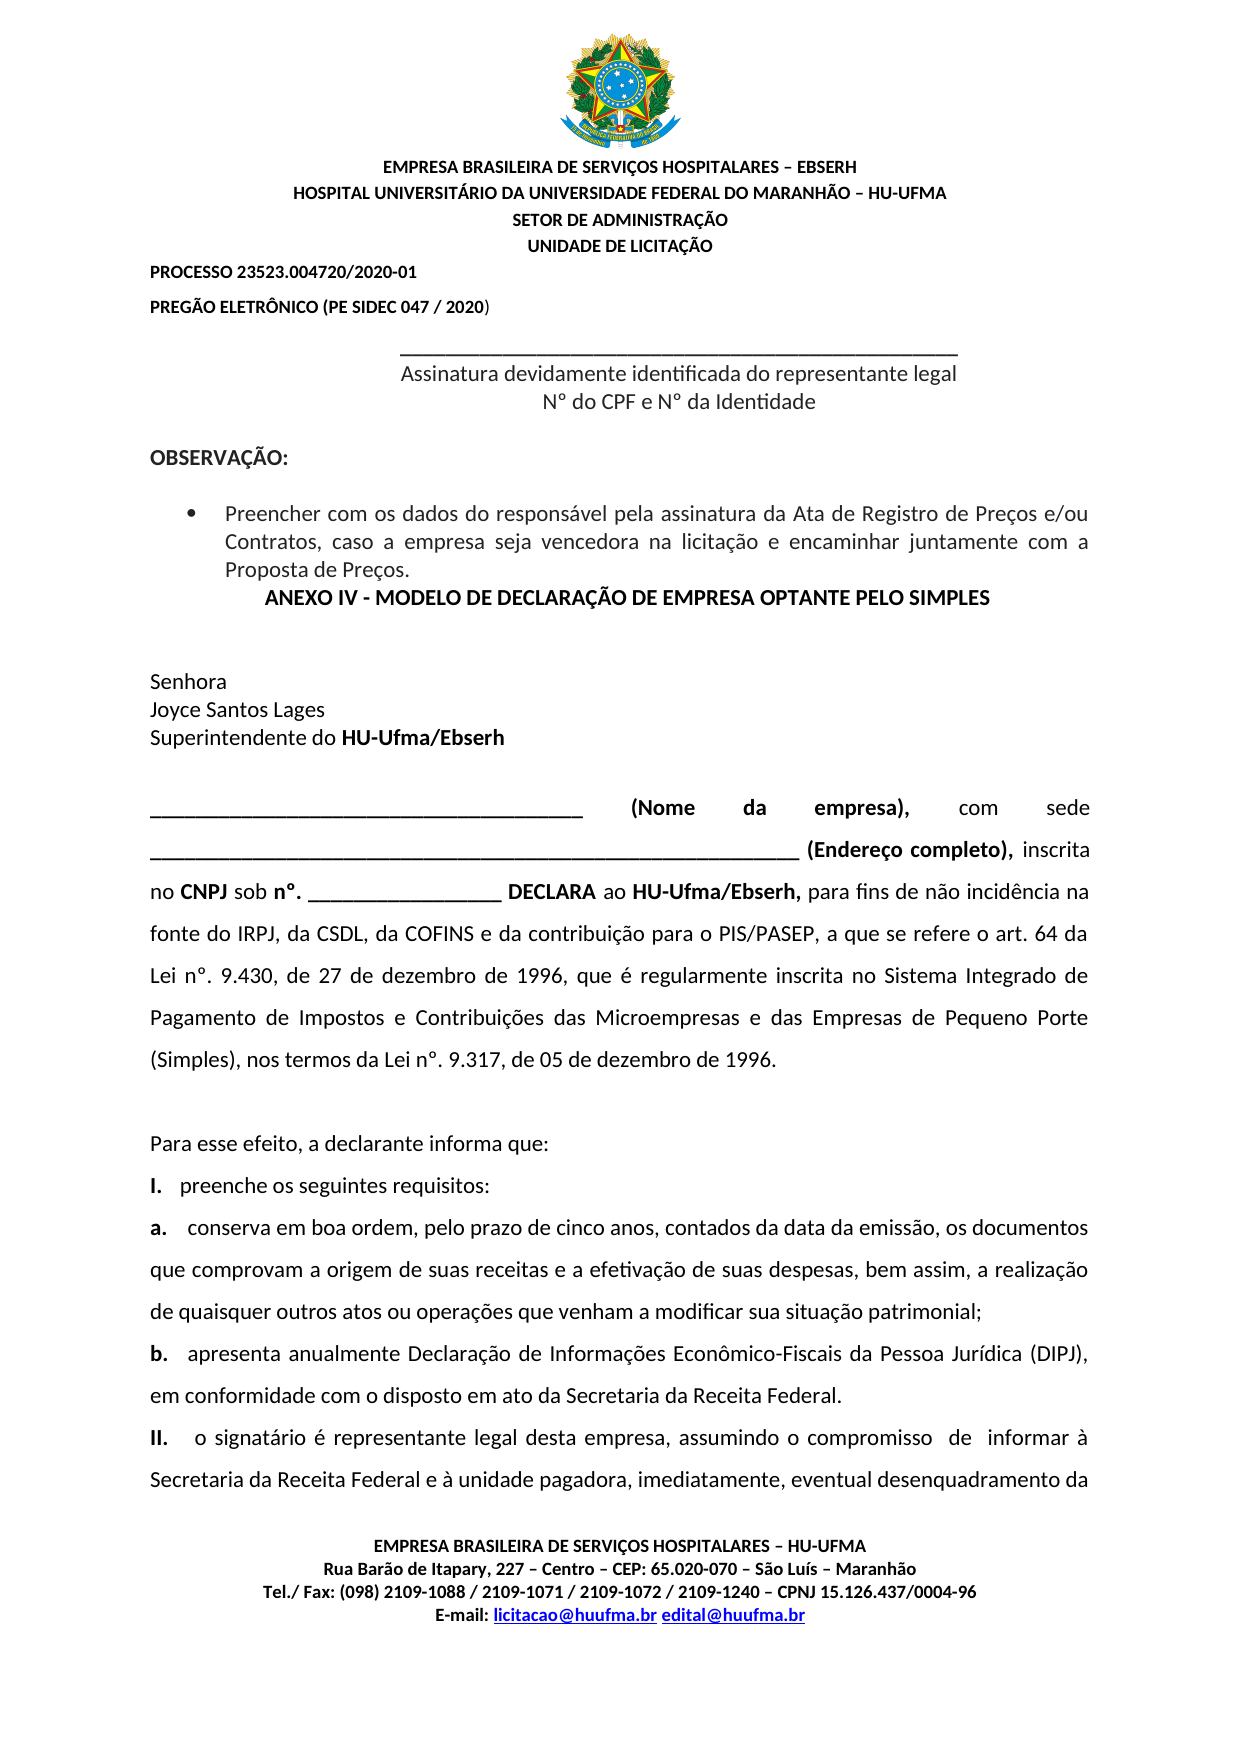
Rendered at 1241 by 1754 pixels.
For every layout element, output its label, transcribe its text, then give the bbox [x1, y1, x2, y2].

text _________________________________________________ [150, 331, 1090, 359]
text Joyce Santos Lages [150, 695, 1090, 723]
list conserva em boa ordem, pelo prazo de cinco anos, contados da data da emissão, os documentos que comprovam a origem de suas receitas e a efetivação de suas despesas, bem assim, a realização de quaisquer outros atos ou operações que venham a modificar sua situação patrimonial; [150, 1213, 1090, 1325]
picture [555, 30, 686, 152]
list apresenta anualmente Declaração de Informações Econômico-Fiscais da Pessoa Jurídica (DIPJ), em conformidade com o disposto em ato da Secretaria da Receita Federal. [150, 1339, 1090, 1409]
text Superintendente do HU-Ufma/Ebserh [150, 723, 1090, 751]
list preenche os seguintes requisitos: [150, 1171, 1090, 1199]
text ANEXO IV - MODELO DE DECLARAÇÃO DE EMPRESA OPTANTE PELO SIMPLES [150, 583, 1105, 611]
text Para esse efeito, a declarante informa que: [150, 1129, 1090, 1157]
text ______________________________________ (Nome da empresa), com sede _________________________________________________________ (Endereço completo), inscrita no CNPJ sob nº. _________________ DECLARA ao HU-Ufma/Ebserh, para fins de não incidência na fonte do IRPJ, da CSDL, da COFINS e da contribuição para o PIS/PASEP, a que se refere o art. 64 da Lei nº. 9.430, de 27 de dezembro de 1996, que é regularmente inscrita no Sistema Integrado de Pagamento de Impostos e Contribuições das Microempresas e das Empresas de Pequeno Porte (Simples), nos termos da Lei nº. 9.317, de 05 de dezembro de 1996. [150, 793, 1090, 1073]
text OBSERVAÇÃO: [150, 443, 1090, 471]
text Assinatura devidamente identificada do representante legal [150, 359, 1090, 387]
list Preencher com os dados do responsável pela assinatura da Ata de Registro de Preços e/ou Contratos, caso a empresa seja vencedora na licitação e encaminhar juntamente com a Proposta de Preços. [187, 499, 1090, 583]
text Nº do CPF e Nº da Identidade [150, 387, 1090, 415]
text Senhora [150, 667, 1090, 695]
